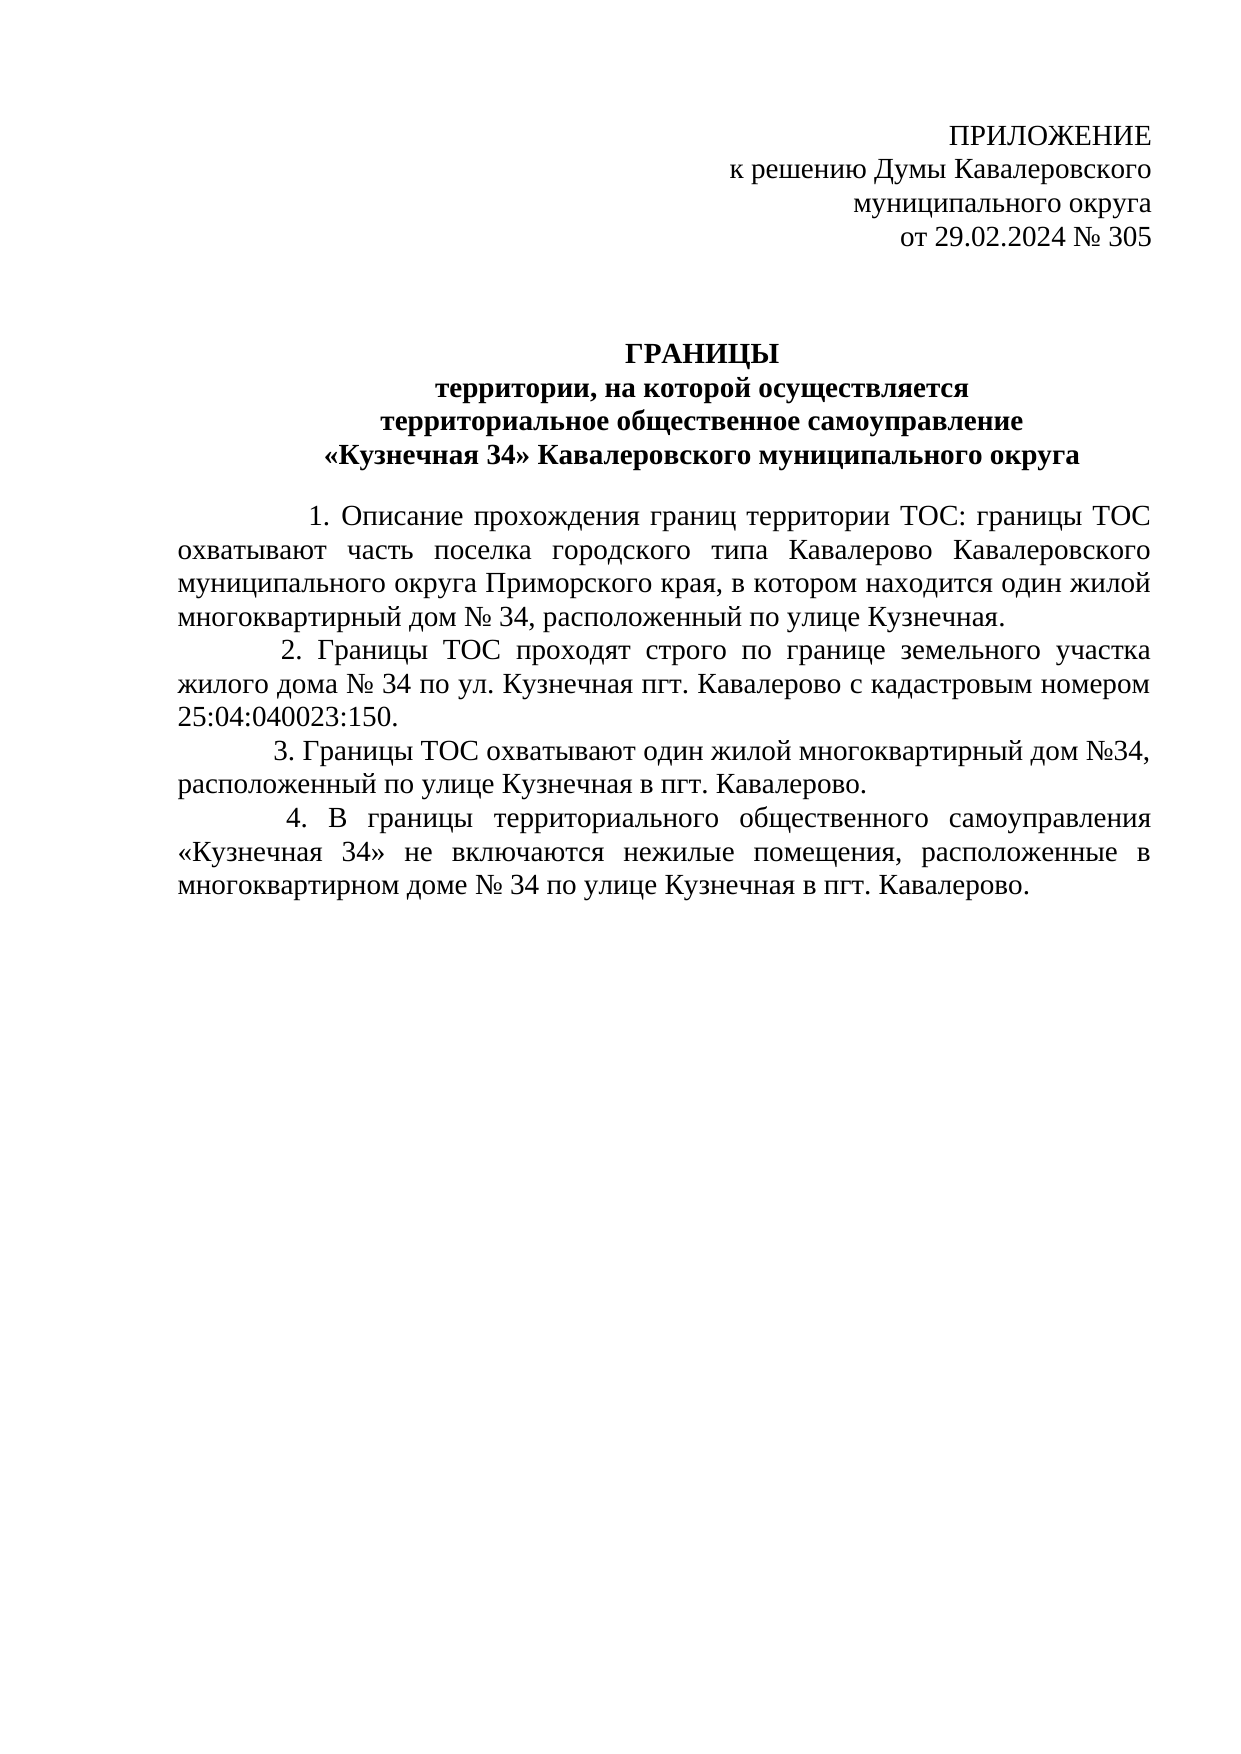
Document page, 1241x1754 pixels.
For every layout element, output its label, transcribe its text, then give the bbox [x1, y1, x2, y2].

text 3. Границы ТОС охватывают один жилой многоквартирный дом №34, расположенный по улице Кузнечная в пгт. Кавалерово. [177, 733, 1152, 800]
title к решению Думы Кавалеровского [177, 152, 1152, 185]
text «Кузнечная 34» Кавалеровского муниципального округа [177, 437, 1152, 470]
text территории, на которой осуществляется [177, 370, 1152, 403]
text 2. Границы ТОС проходят строго по границе земельного участка жилого дома № 34 по ул. Кузнечная пгт. Кавалерово с кадастровым номером 25:04:040023:150. [177, 632, 1152, 733]
text ГРАНИЦЫ [177, 336, 1152, 370]
text 1. Описание прохождения границ территории ТОС: границы ТОС охватывают часть поселка городского типа Кавалерово Кавалеровского муниципального округа Приморского края, в котором находится один жилой многоквартирный дом № 34, расположенный по улице Кузнечная. [177, 498, 1152, 632]
title от 29.02.2024 № 305 [177, 219, 1152, 252]
title муниципального округа [177, 185, 1152, 219]
text территориальное общественное самоуправление [177, 403, 1152, 437]
text 4. В границы территориального общественного самоуправления «Кузнечная 34» не включаются нежилые помещения, расположенные в многоквартирном доме № 34 по улице Кузнечная в пгт. Кавалерово. [177, 800, 1152, 901]
title ПРИЛОЖЕНИЕ [177, 118, 1152, 152]
